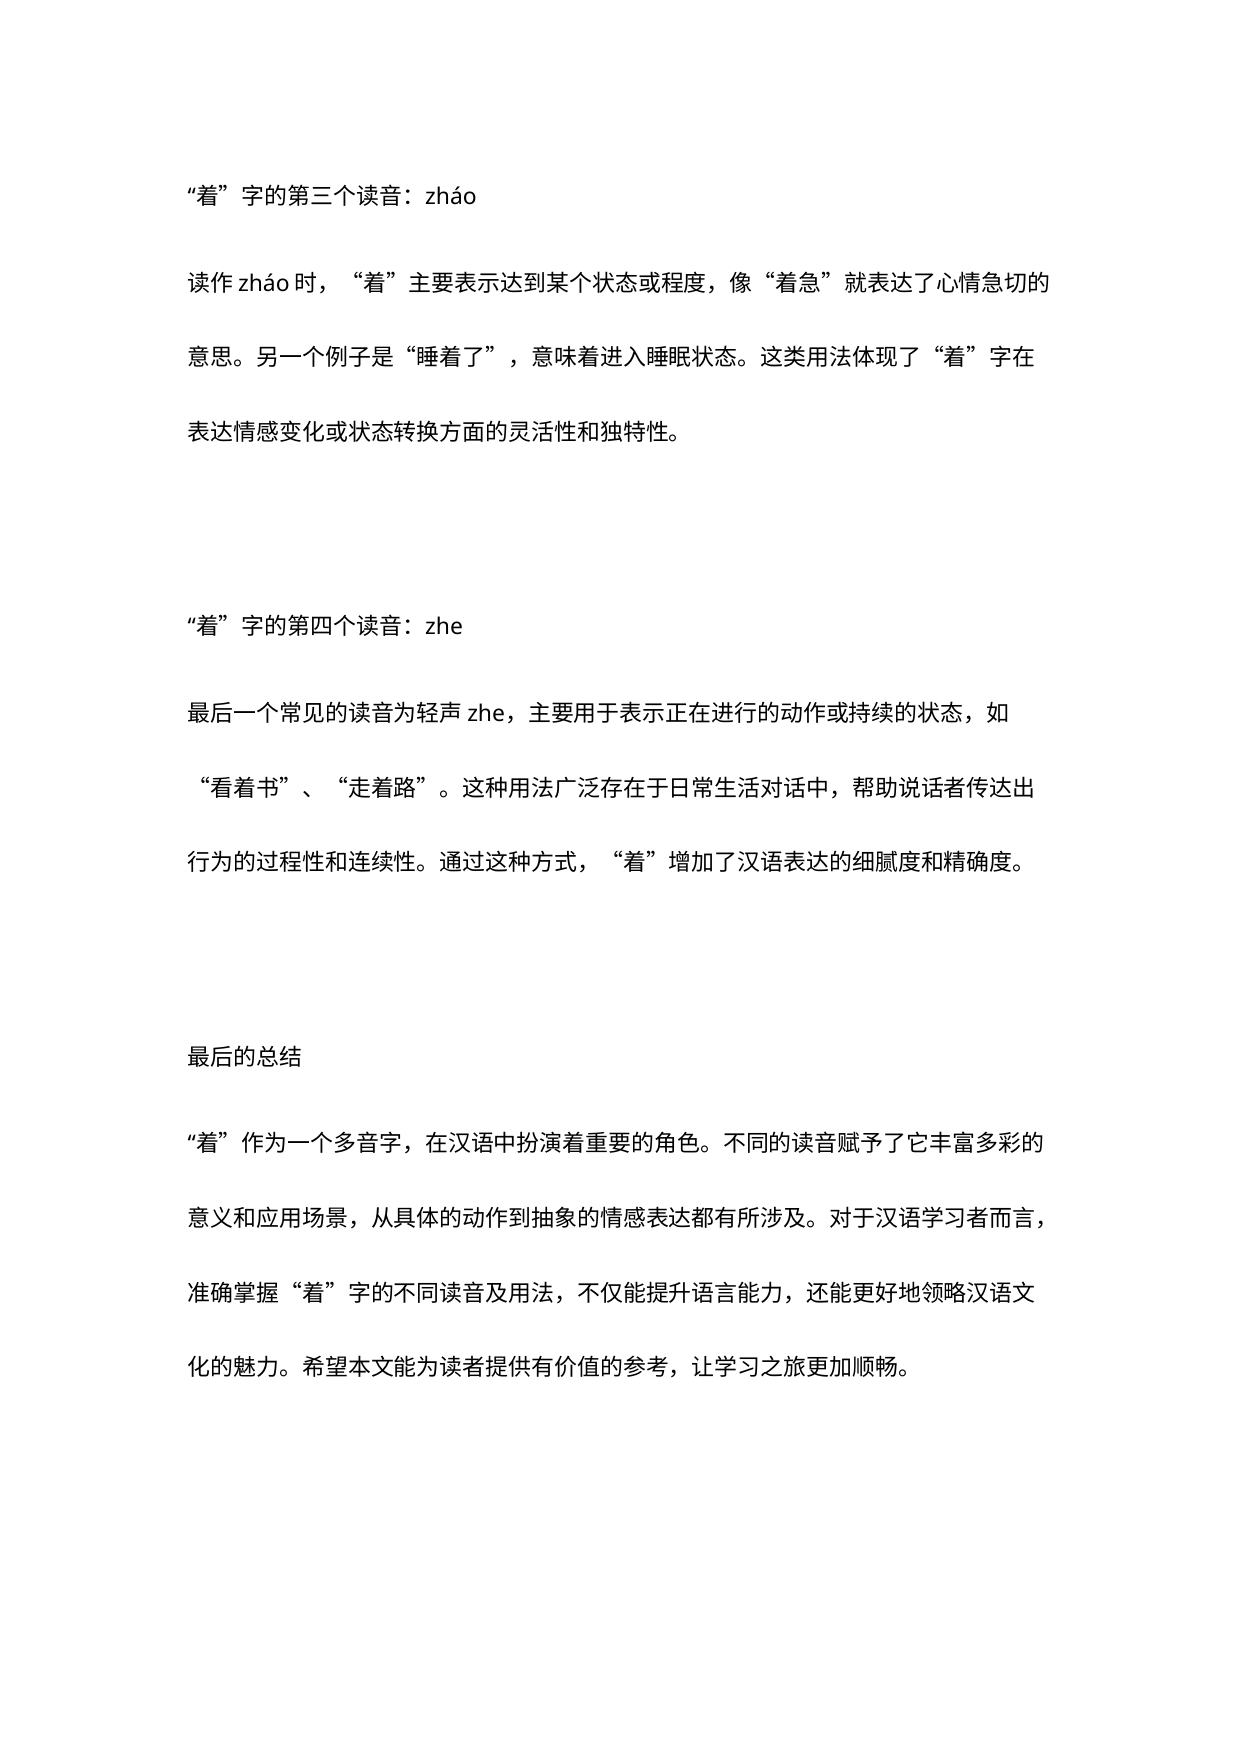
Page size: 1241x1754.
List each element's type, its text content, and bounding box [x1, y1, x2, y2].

text “着”字的第四个读音：zhe [187, 592, 1053, 657]
text 最后的总结 [187, 1023, 1053, 1088]
text “着”字的第三个读音：zháo [187, 162, 1053, 227]
text 最后一个常见的读音为轻声zhe，主要用于表示正在进行的动作或持续的状态，如“看着书”、“走着路”。这种用法广泛存在于日常生活对话中，帮助说话者传达出行为的过程性和连续性。通过这种方式，“着”增加了汉语表达的细腻度和精确度。 [187, 679, 1053, 893]
text 读作zháo时，“着”主要表示达到某个状态或程度，像“着急”就表达了心情急切的意思。另一个例子是“睡着了”，意味着进入睡眠状态。这类用法体现了“着”字在表达情感变化或状态转换方面的灵活性和独特性。 [187, 249, 1053, 463]
text “着”作为一个多音字，在汉语中扮演着重要的角色。不同的读音赋予了它丰富多彩的意义和应用场景，从具体的动作到抽象的情感表达都有所涉及。对于汉语学习者而言，准确掌握“着”字的不同读音及用法，不仅能提升语言能力，还能更好地领略汉语文化的魅力。希望本文能为读者提供有价值的参考，让学习之旅更加顺畅。 [187, 1109, 1053, 1398]
